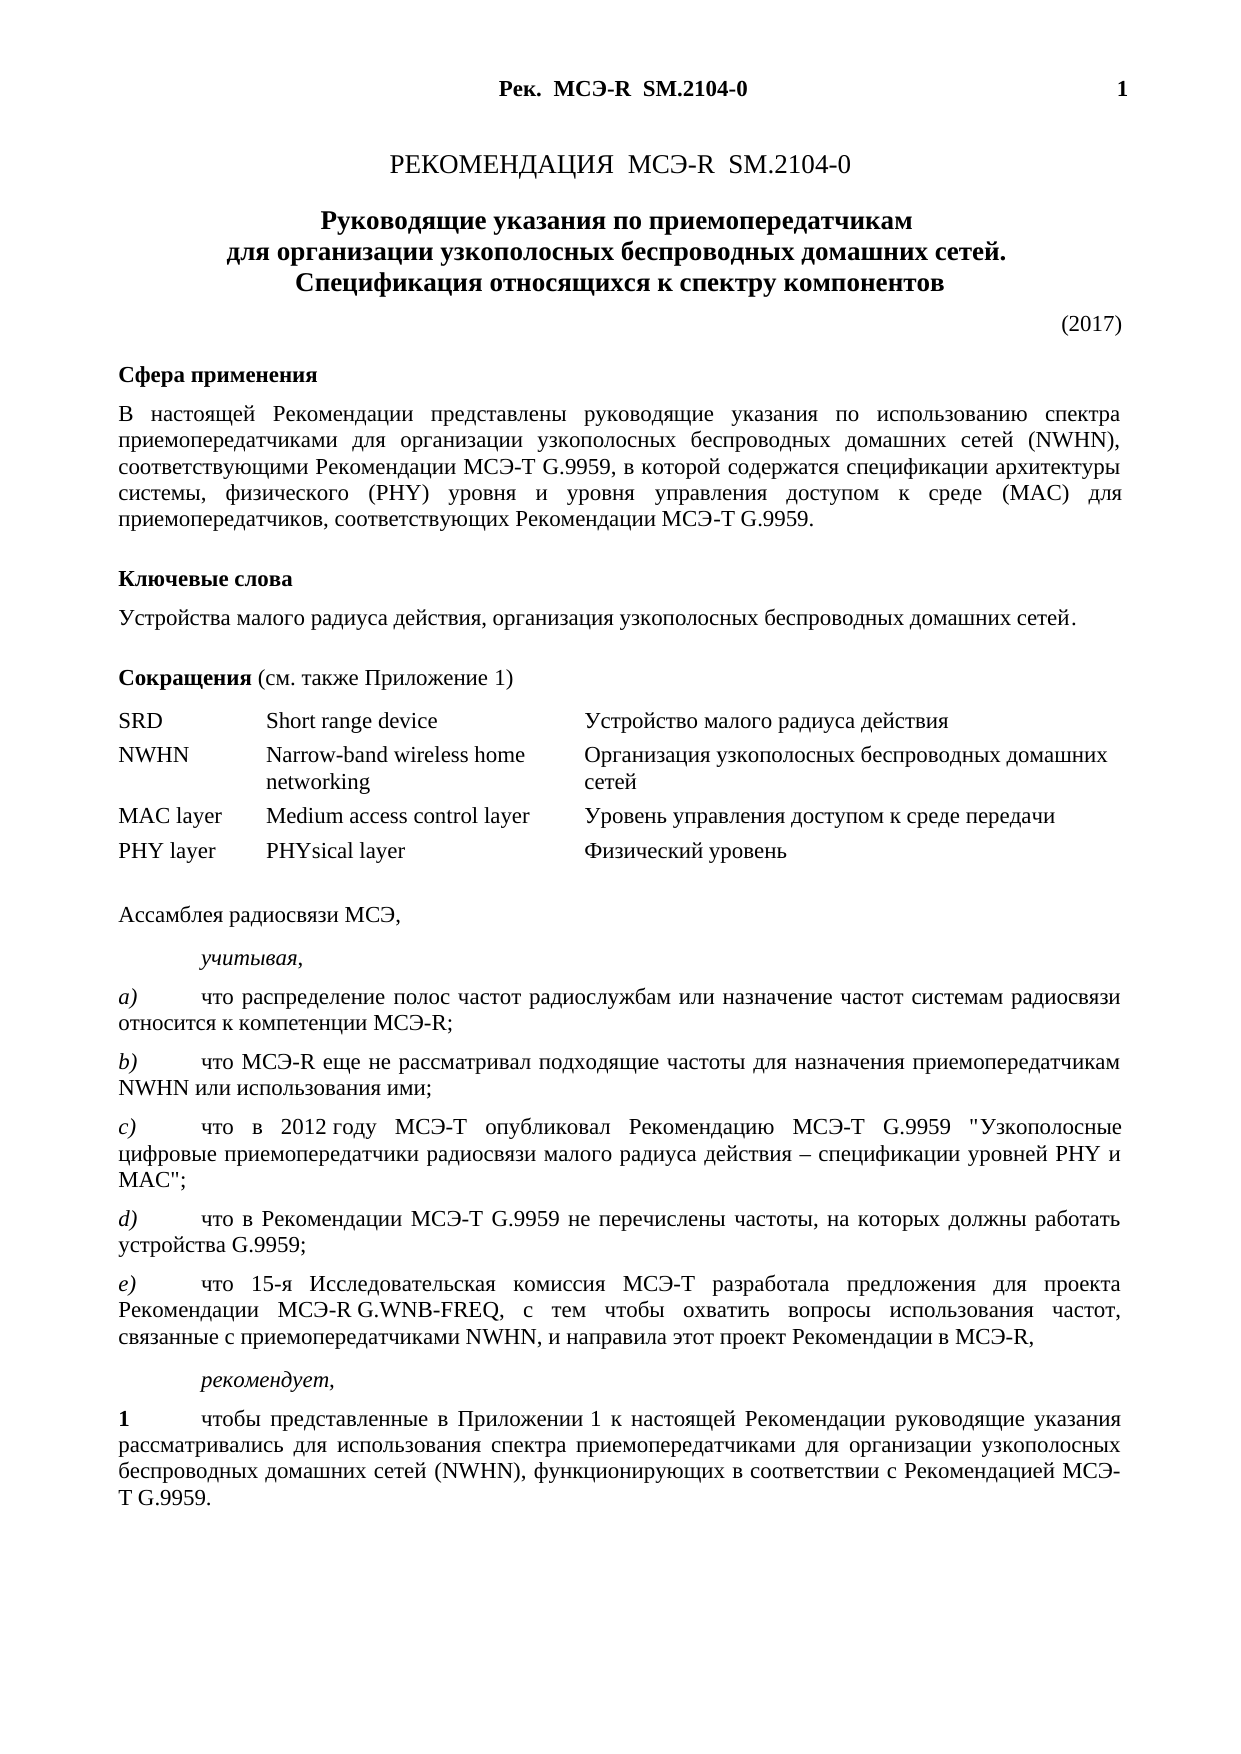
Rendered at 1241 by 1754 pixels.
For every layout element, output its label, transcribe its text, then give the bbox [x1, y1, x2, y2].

text рекомендует, [201, 1366, 1122, 1392]
text 1 чтобы представленные в Приложении 1 к настоящей Рекомендации руководящие указания рассматривались для использования спектра приемопередатчиками для организации узкополосных беспроводных домашних сетей (NWHN), функционирующих в соответствии с Рекомендацией МСЭ-T G.9959. [118, 1404, 1122, 1510]
text Устройства малого радиуса действия, организация узкополосных беспроводных домашних сетей. [118, 604, 1122, 630]
text учитывая, [201, 944, 1122, 970]
subtitle Сокращения (см. также Приложение 1) [118, 664, 1122, 690]
text e) что 15-я Исследовательская комиссия МСЭ-Т разработала предложения для проекта Рекомендации МСЭ-R G.WNB-FREQ, с тем чтобы охватить вопросы использования частот, связанные с приемопередатчиками NWHN, и направила этот проект Рекомендации в МСЭ-R, [118, 1270, 1122, 1349]
text a) что распределение полос частот радиослужбам или назначение частот системам радиосвязи относится к компетенции МСЭ-R; [118, 983, 1122, 1036]
text (2017) [118, 310, 1122, 336]
subtitle Сфера применения [118, 361, 1122, 387]
table_cell NWHN [107, 737, 254, 798]
table_cell Medium access control layer [255, 798, 573, 833]
table_cell Организация узкополосных беспроводных домашних сетей [573, 737, 1133, 798]
title Руководящие указания по приемопередатчикам для организации узкополосных беспроводных домашних сетей. Спецификация относящихся к спектру компонентов [118, 204, 1122, 297]
table_cell MAC layer [107, 798, 254, 833]
text d) что в Рекомендации МСЭ-T G.9959 не перечислены частоты, на которых должны работать устройства G.9959; [118, 1205, 1122, 1257]
table_cell PHY layer [107, 833, 254, 868]
text b) что МСЭ-R еще не рассматривал подходящие частоты для назначения приемопередатчикам NWHN или использования ими; [118, 1048, 1122, 1101]
title Ассамблея радиосвязи МСЭ, [118, 901, 1122, 927]
text РЕКОМЕНДАЦИЯ МСЭ-R SM.2104-0 [118, 148, 1122, 179]
subtitle Ключевые слова [118, 565, 1122, 591]
text В настоящей Рекомендации представлены руководящие указания по использованию спектра приемопередатчиками для организации узкополосных беспроводных домашних сетей (NWHN), соответствующими Рекомендации МСЭ-T G.9959, в которой содержатся спецификации архитектуры системы, физического (PHY) уровня и уровня управления доступом к среде (MAC) для приемопередатчиков, соответствующих Рекомендации МСЭ-T G.9959. [118, 400, 1122, 532]
text c) что в 2012 году МСЭ-Т опубликовал Рекомендацию МСЭ-T G.9959 "Узкополосные цифровые приемопередатчики радиосвязи малого радиуса действия – спецификации уровней PHY и MAC"; [118, 1113, 1122, 1192]
table_cell Уровень управления доступом к среде передачи [573, 798, 1133, 833]
table_cell Narrow-band wireless home networking [255, 737, 573, 798]
table_cell Физический уровень [573, 833, 1133, 868]
table_cell PHYsical layer [255, 833, 573, 868]
table_header Устройство малого радиуса действия [573, 703, 1133, 737]
table_header SRD [107, 703, 254, 737]
table_header Short range device [255, 703, 573, 737]
